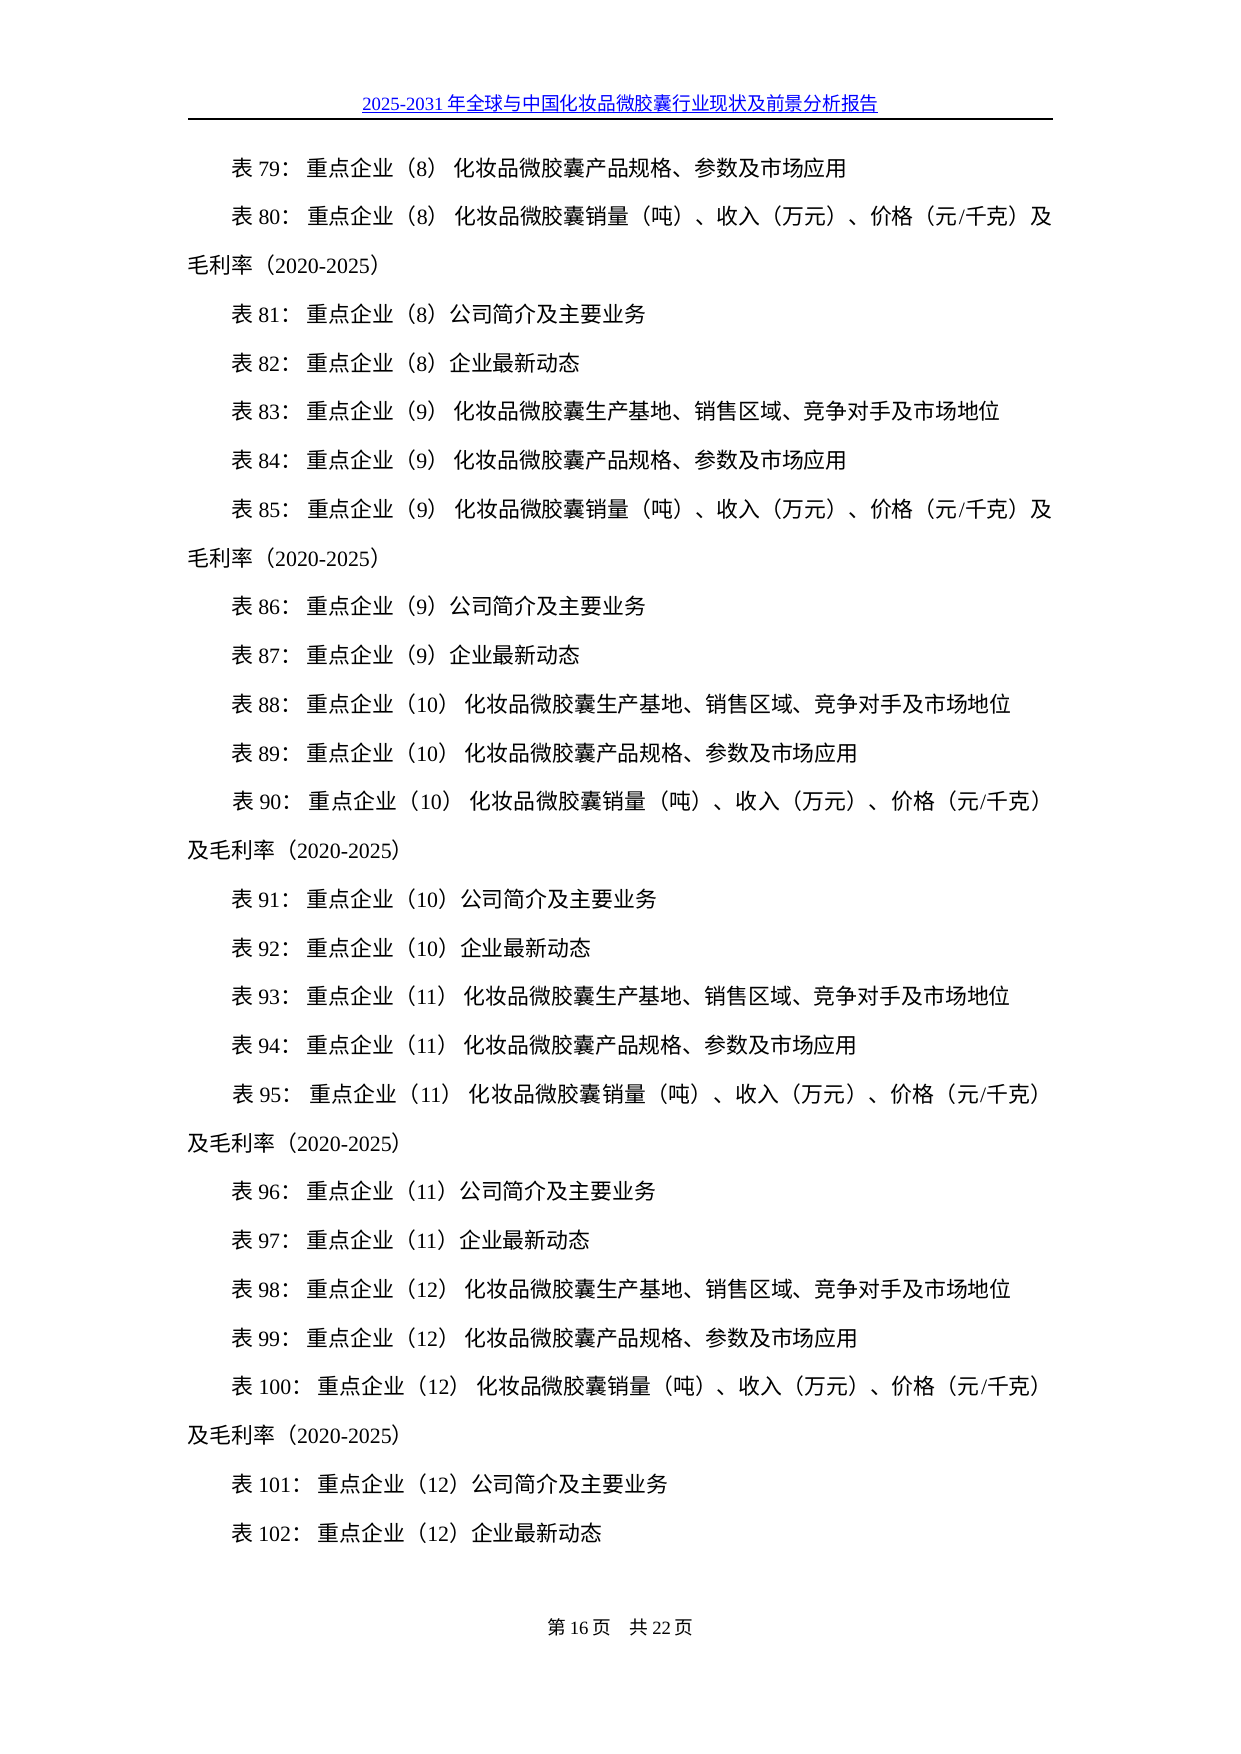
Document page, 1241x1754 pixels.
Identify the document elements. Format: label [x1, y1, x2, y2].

text [187, 150, 1053, 1548]
